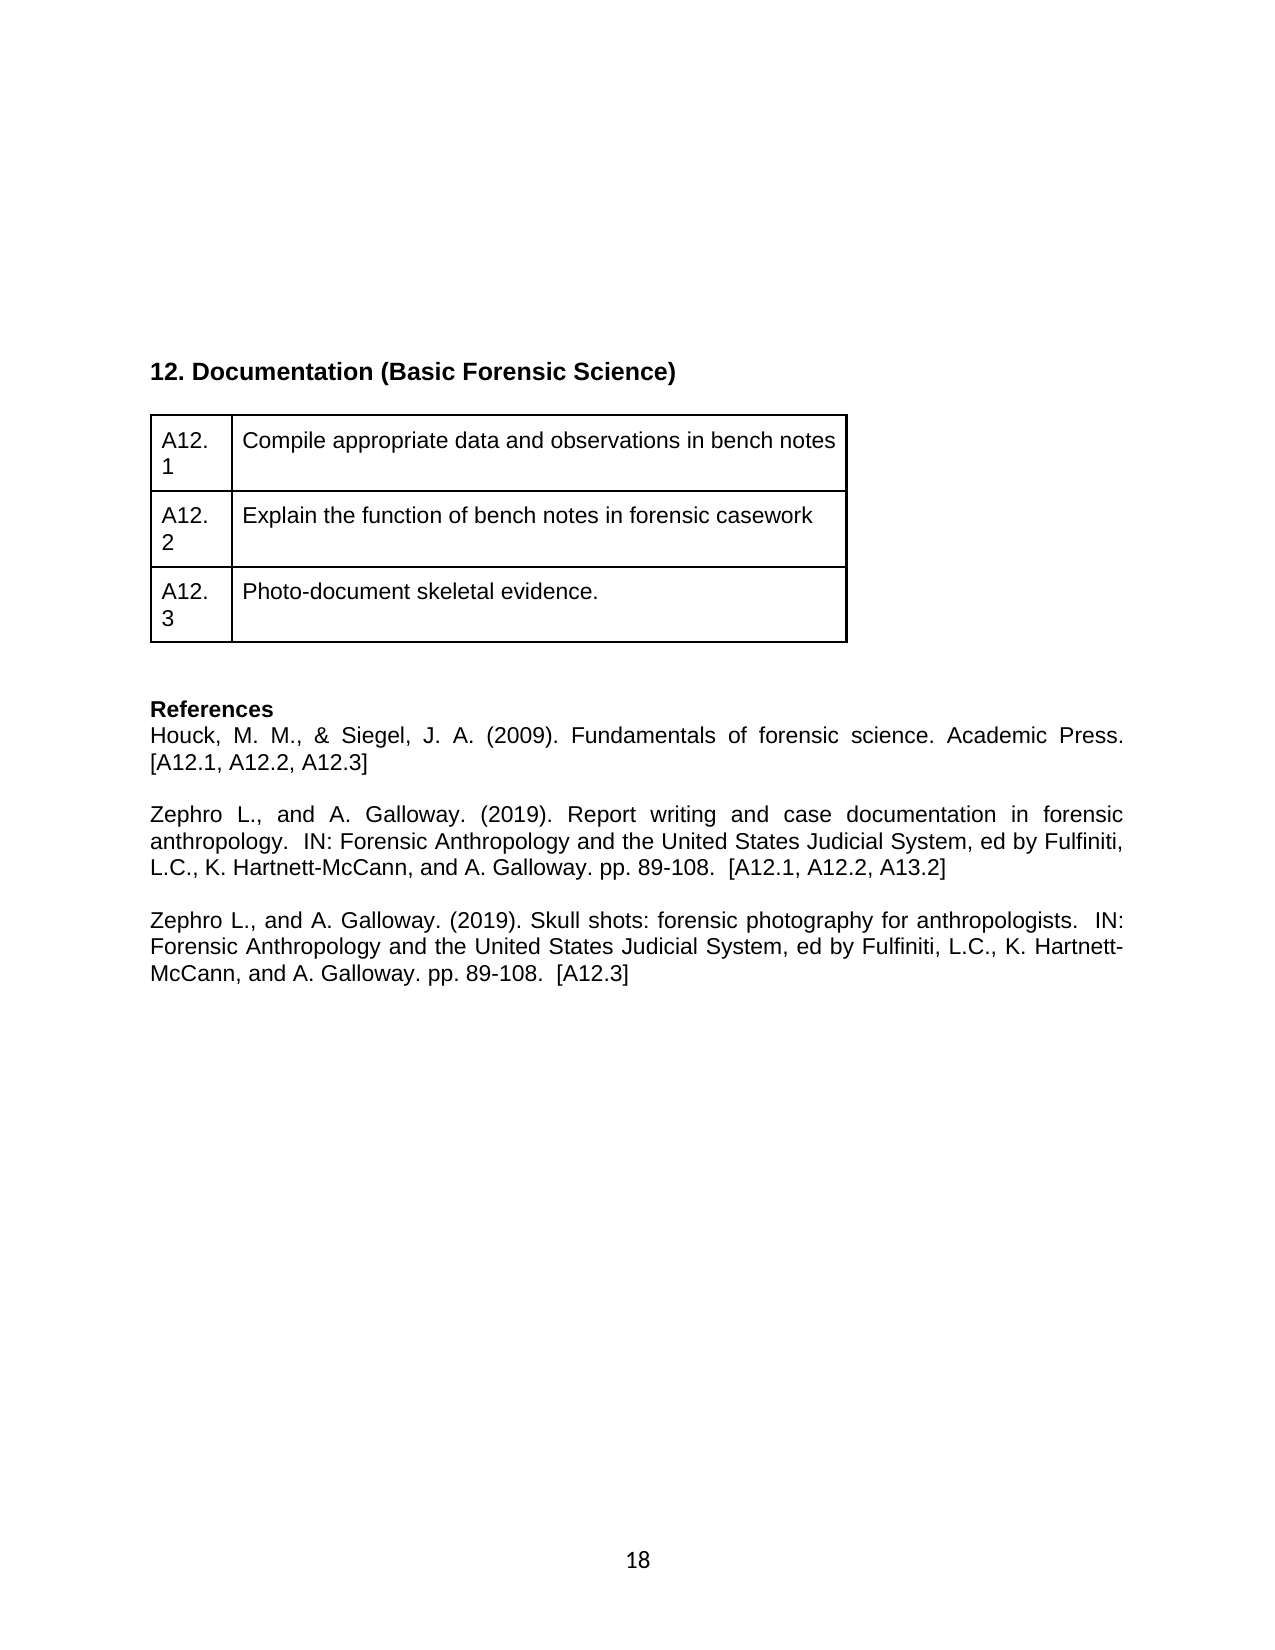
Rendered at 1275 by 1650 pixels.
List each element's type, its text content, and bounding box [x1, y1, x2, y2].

table_cell A12.2 [152, 492, 231, 566]
table_header Compile appropriate data and observations in bench notes [233, 416, 845, 490]
text Zephro L., and A. Galloway. (2019). Report writing and case documentation in forensic anthropology. IN: Forensic Anthropology and the United States Judicial System, ed by Fulfiniti, L.C., K. Hartnett-McCann, and A. Galloway. pp. 89-108. [A12.1, A12.2, A13.2] [150, 801, 1125, 881]
text References [150, 696, 1125, 722]
text 12. Documentation (Basic Forensic Science) [150, 357, 1125, 386]
table_header A12.1 [152, 416, 231, 490]
table_cell A12.3 [152, 568, 231, 641]
table_cell Explain the function of bench notes in forensic casework [233, 492, 845, 566]
table_cell Photo-document skeletal evidence. [233, 568, 845, 641]
text Zephro L., and A. Galloway. (2019). Skull shots: forensic photography for anthropologists. IN: Forensic Anthropology and the United States Judicial System, ed by Fulfiniti, L.C., K. Hartnett-McCann, and A. Galloway. pp. 89-108. [A12.3] [150, 907, 1125, 986]
text Houck, M. M., & Siegel, J. A. (2009). Fundamentals of forensic science. Academic Press.[A12.1, A12.2, A12.3] [150, 722, 1125, 775]
